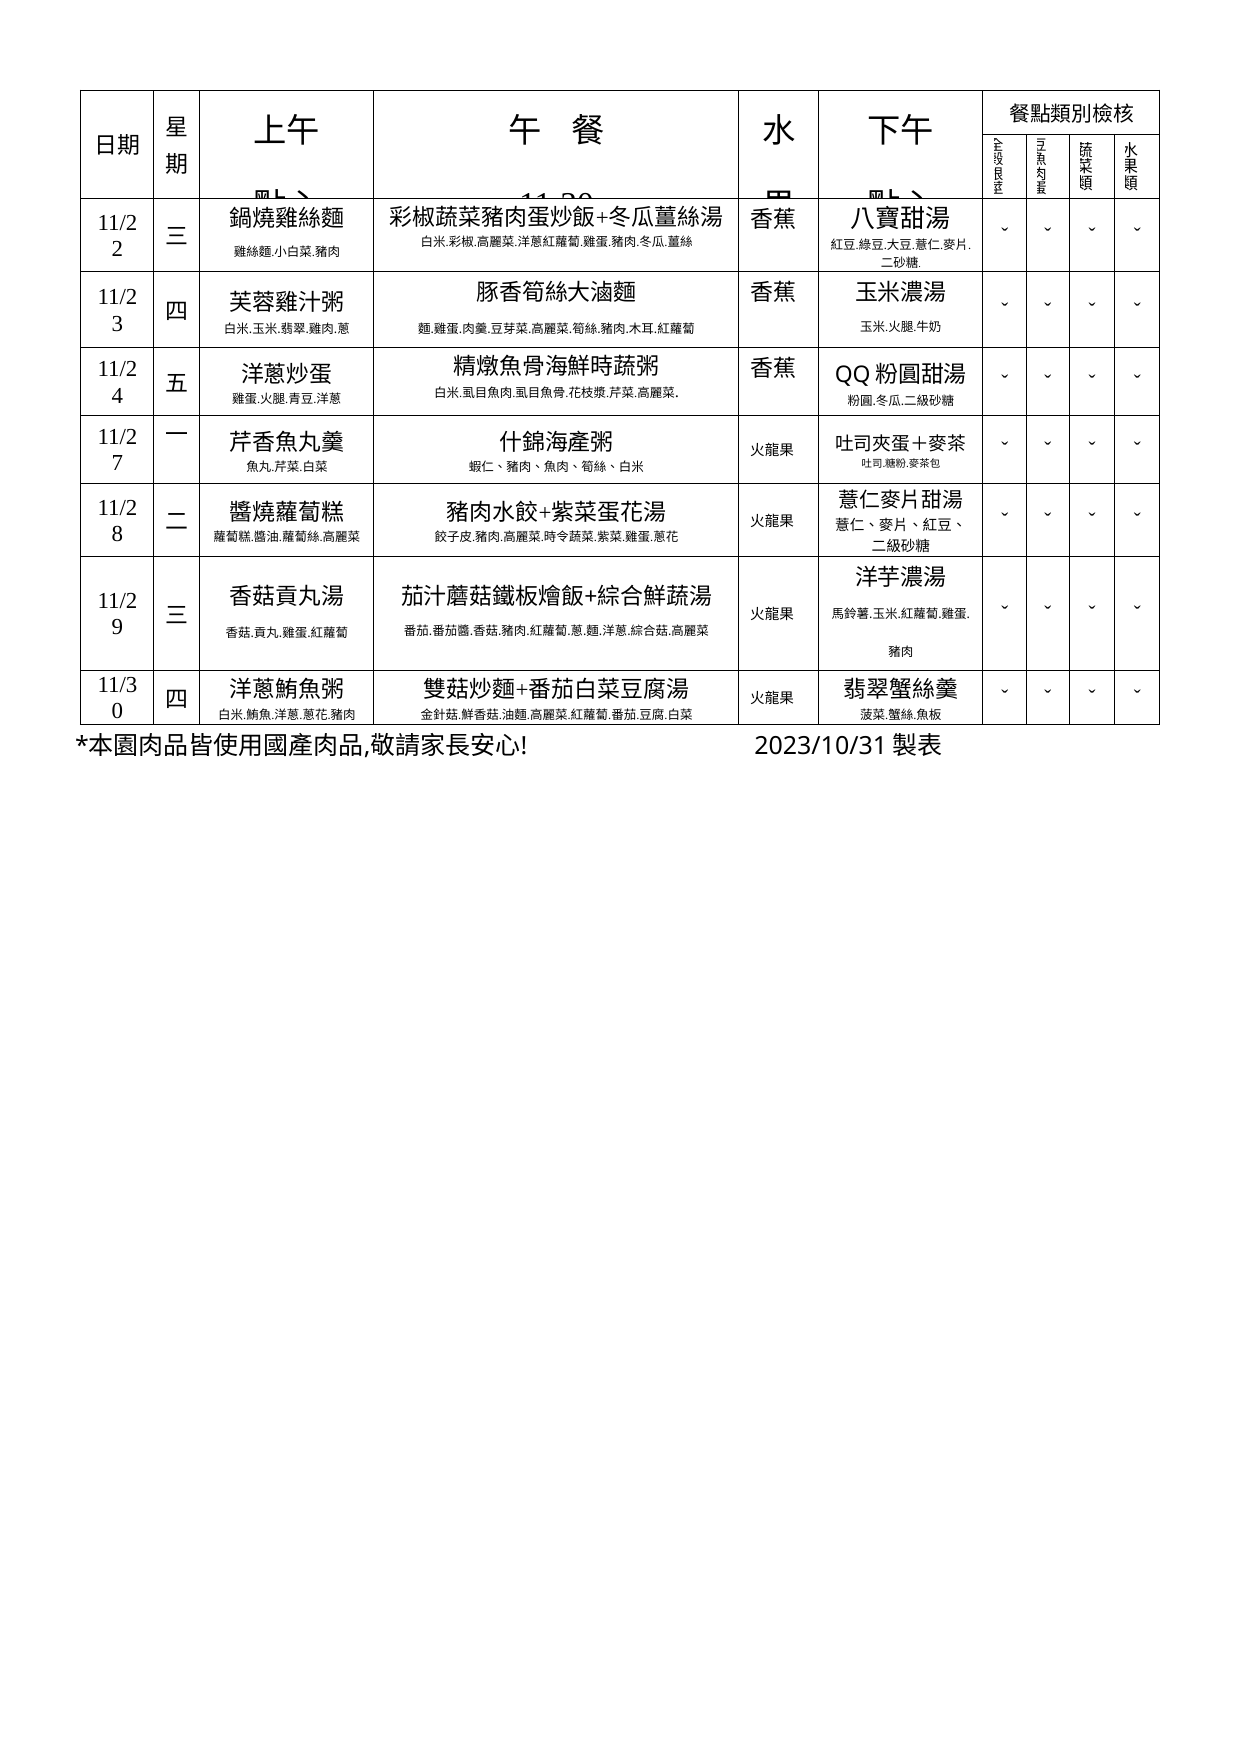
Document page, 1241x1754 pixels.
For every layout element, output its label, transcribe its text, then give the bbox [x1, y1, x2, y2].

table_cell 11/24 [81, 348, 153, 415]
table_header 餐點類別檢核 [983, 91, 1159, 134]
table_cell ˇ [1115, 272, 1159, 347]
table_cell ˇ [1115, 199, 1159, 271]
table_cell 水果類 [1115, 135, 1159, 198]
table_cell 什錦海產粥 蝦仁、豬肉、魚肉、筍絲、白米 [374, 416, 738, 483]
table_cell ˇ [1070, 557, 1114, 670]
table_cell 11/29 [81, 557, 153, 670]
table_cell 香菇貢丸湯 香菇.貢丸.雞蛋.紅蘿蔔 [200, 557, 373, 670]
table_cell 全榖根莖類 [983, 135, 1026, 198]
table_cell ˇ [1027, 557, 1069, 670]
table_cell ˇ [983, 272, 1026, 347]
table_cell 鍋燒雞絲麵 雞絲麵.小白菜.豬肉 [200, 199, 373, 271]
table_cell 豆魚肉蛋類 [1027, 135, 1069, 198]
table_cell 四 [154, 671, 199, 723]
table_cell 香蕉 [739, 199, 818, 271]
table_cell ˇ [1027, 416, 1069, 483]
table_cell QQ粉圓甜湯 粉圓.冬瓜.二級砂糖 [819, 348, 982, 415]
table_cell ˇ [1115, 671, 1159, 723]
table_cell 11/23 [81, 272, 153, 347]
table_cell 翡翠蟹絲羹 菠菜.蟹絲.魚板 [819, 671, 982, 723]
table_cell 彩椒蔬菜豬肉蛋炒飯+冬瓜薑絲湯 白米.彩椒.高麗菜.洋蔥紅蘿蔔.雞蛋.豬肉.冬瓜.薑絲 [374, 199, 738, 271]
table_cell 吐司夾蛋＋麥茶 吐司.糖粉.麥茶包 [819, 416, 982, 483]
text *本園肉品皆使用國產肉品,敬請家長安心! 2023/10/31製表 [75, 724, 1165, 762]
table_cell 火龍果 [739, 671, 818, 723]
table_cell ˇ [983, 484, 1026, 556]
table_cell 薏仁麥片甜湯 薏仁、麥片、紅豆、二級砂糖 [819, 484, 982, 556]
table_cell 醬燒蘿蔔糕 蘿蔔糕.醬油.蘿蔔絲.高麗菜 [200, 484, 373, 556]
table_cell 雙菇炒麵+番茄白菜豆腐湯 金針菇.鮮香菇.油麵.高麗菜.紅蘿蔔.番茄.豆腐.白菜 [374, 671, 738, 723]
table_header 星期 [154, 91, 199, 198]
table_cell 五 [154, 348, 199, 415]
table_cell 11/22 [81, 199, 153, 271]
table_cell 洋芋濃湯 馬鈴薯.玉米.紅蘿蔔.雞蛋.豬肉 [819, 557, 982, 670]
table_cell ˇ [983, 348, 1026, 415]
table_cell 洋蔥鮪魚粥 白米.鮪魚.洋蔥.蔥花.豬肉 [200, 671, 373, 723]
table_cell 豬肉水餃+紫菜蛋花湯 餃子皮.豬肉.高麗菜.時令蔬菜.紫菜.雞蛋.蔥花 [374, 484, 738, 556]
table_cell ˇ [983, 199, 1026, 271]
table_cell 火龍果 [739, 557, 818, 670]
table_header 日期 [81, 91, 153, 198]
table_cell 蔬菜類 [1070, 135, 1114, 198]
table_cell ˇ [1115, 557, 1159, 670]
table_cell 四 [154, 272, 199, 347]
table_cell ˇ [1070, 348, 1114, 415]
table_cell ˇ [1027, 671, 1069, 723]
table_cell ˇ [1070, 416, 1114, 483]
table_cell ˇ [1027, 484, 1069, 556]
table_cell ˇ [1070, 272, 1114, 347]
table_cell 香蕉 [739, 348, 818, 415]
table_cell 11/30 [81, 671, 153, 723]
table_cell ˇ [1115, 348, 1159, 415]
table_cell ˇ [1070, 484, 1114, 556]
table_cell ˇ [1027, 272, 1069, 347]
table_cell 三 [154, 557, 199, 670]
table_header 午 餐 11:30 [374, 91, 738, 198]
table_cell ˇ [1070, 199, 1114, 271]
table_cell ˇ [1115, 484, 1159, 556]
table_cell 豚香筍絲大滷麵 麵.雞蛋.肉羹.豆芽菜.高麗菜.筍絲.豬肉.木耳.紅蘿蔔 [374, 272, 738, 347]
table_cell ˇ [983, 416, 1026, 483]
table_cell 11/27 [81, 416, 153, 483]
table_cell 11/28 [81, 484, 153, 556]
table_cell 一 [154, 416, 199, 483]
table_cell ˇ [1070, 671, 1114, 723]
table_cell ˇ [1115, 416, 1159, 483]
table_cell 二 [154, 484, 199, 556]
table_cell 洋蔥炒蛋 雞蛋.火腿.青豆.洋蔥 [200, 348, 373, 415]
table_cell 芙蓉雞汁粥 白米.玉米.翡翠.雞肉.蔥 [200, 272, 373, 347]
table_cell ˇ [983, 671, 1026, 723]
table_cell 火龍果 [739, 484, 818, 556]
table_header 水果 [739, 91, 818, 198]
table_cell ˇ [1027, 199, 1069, 271]
table_cell 香蕉 [739, 272, 818, 347]
table_cell 八寶甜湯 紅豆.綠豆.大豆.薏仁.麥片.二砂糖. [819, 199, 982, 271]
table_cell 芹香魚丸羹 魚丸.芹菜.白菜 [200, 416, 373, 483]
table_cell 三 [154, 199, 199, 271]
table_cell ˇ [1027, 348, 1069, 415]
table_header 上午 點心 9:00 [200, 91, 373, 198]
table_header 下午 點心15:00 [819, 91, 982, 198]
table_cell 精燉魚骨海鮮時蔬粥 白米.虱目魚肉.虱目魚骨.花枝漿.芹菜.高麗菜. [374, 348, 738, 415]
table_cell 茄汁蘑菇鐵板燴飯+綜合鮮蔬湯 番茄.番茄醬.香菇.豬肉.紅蘿蔔.蔥.麵.洋蔥.綜合菇.高麗菜 [374, 557, 738, 670]
table_cell ˇ [983, 557, 1026, 670]
table_cell 火龍果 [739, 416, 818, 483]
table_cell 玉米濃湯 玉米.火腿.牛奶 [819, 272, 982, 347]
